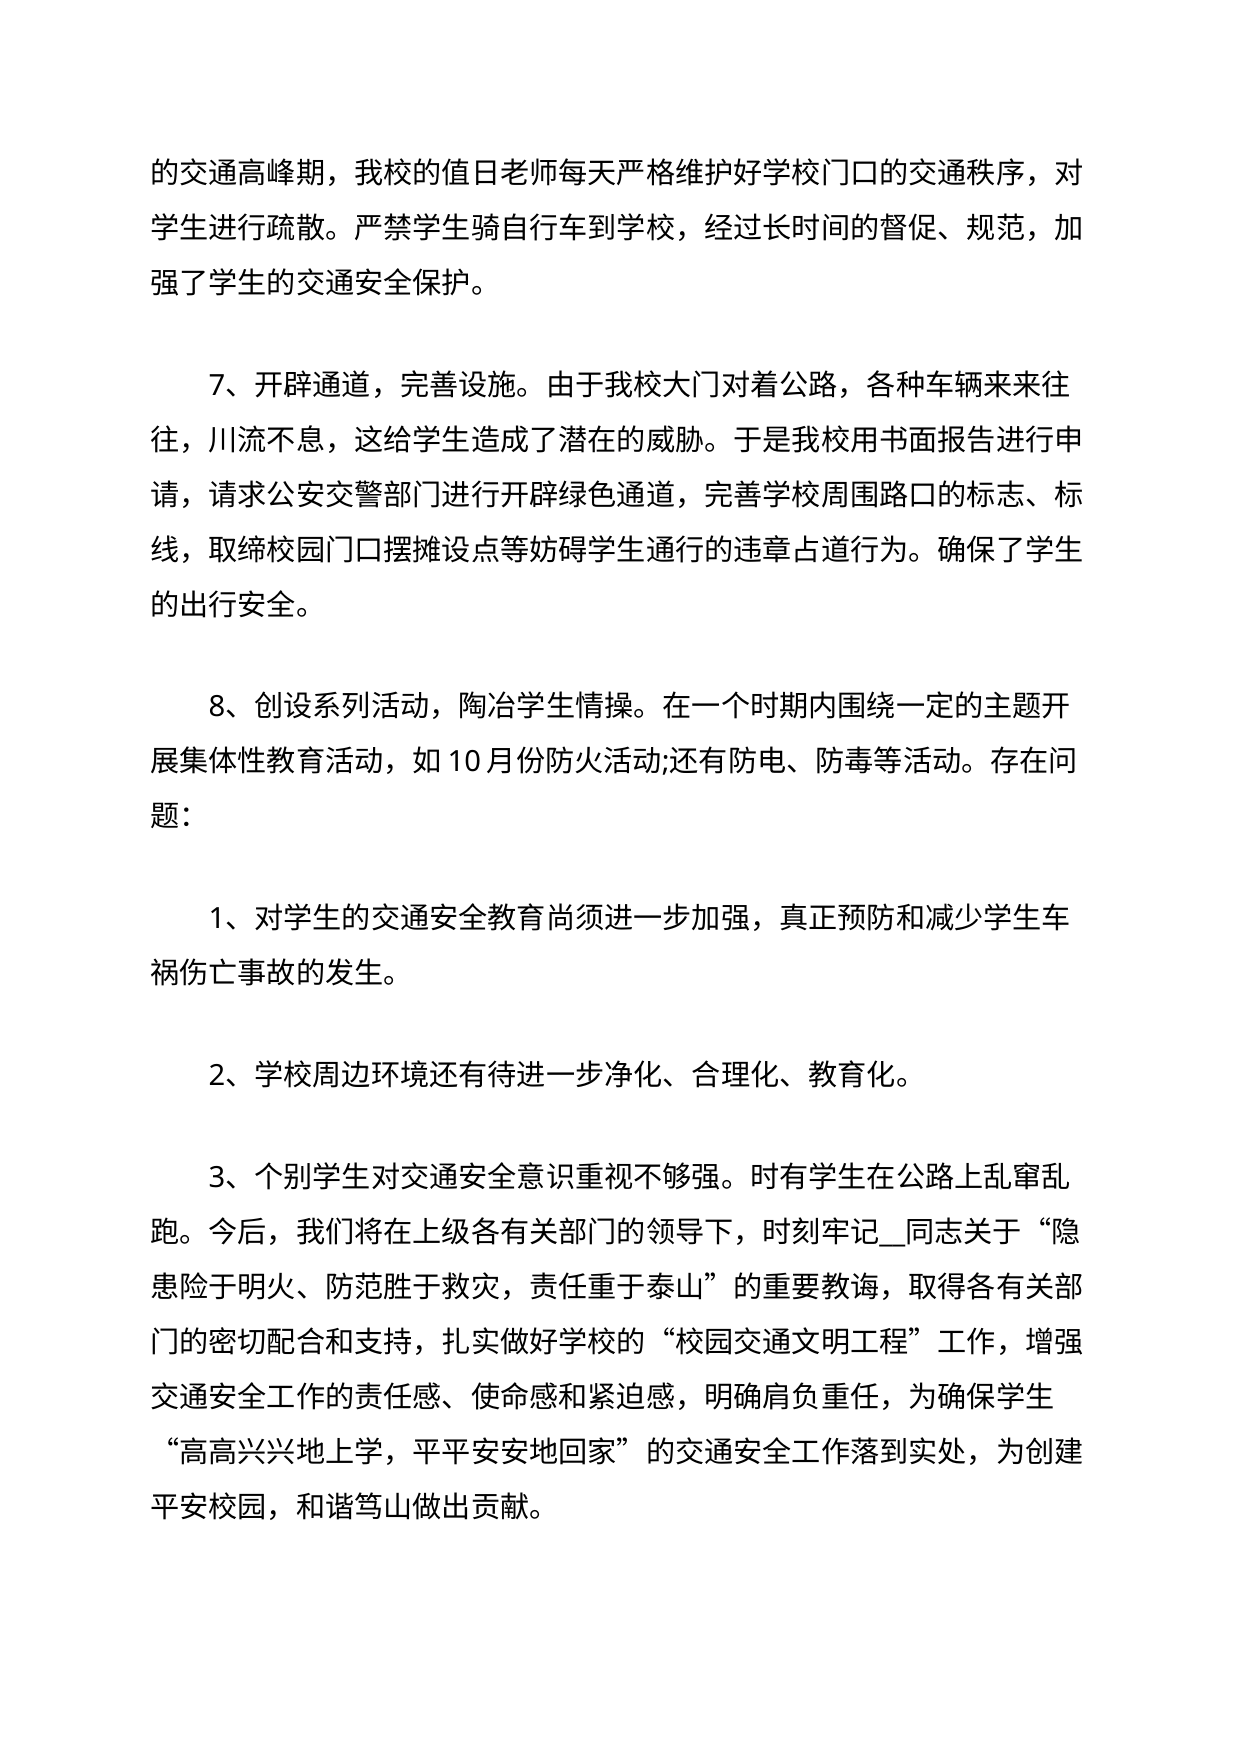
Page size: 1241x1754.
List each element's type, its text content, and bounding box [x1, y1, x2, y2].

text 1、对学生的交通安全教育尚须进一步加强，真正预防和减少学生车祸伤亡事故的发生。 [150, 895, 1090, 992]
text 8、创设系列活动，陶冶学生情操。在一个时期内围绕一定的主题开展集体性教育活动，如10月份防火活动;还有防电、防毒等活动。存在问题： [150, 683, 1090, 835]
text 2、学校周边环境还有待进一步净化、合理化、教育化。 [150, 1052, 1090, 1094]
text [150, 150, 1090, 302]
text 7、开辟通道，完善设施。由于我校大门对着公路，各种车辆来来往往，川流不息，这给学生造成了潜在的威胁。于是我校用书面报告进行申请，请求公安交警部门进行开辟绿色通道，完善学校周围路口的标志、标线，取缔校园门口摆摊设点等妨碍学生通行的违章占道行为。确保了学生的出行安全。 [150, 362, 1090, 623]
text 3、个别学生对交通安全意识重视不够强。时有学生在公路上乱窜乱跑。今后，我们将在上级各有关部门的领导下，时刻牢记__同志关于“隐患险于明火、防范胜于救灾，责任重于泰山”的重要教诲，取得各有关部门的密切配合和支持，扎实做好学校的“校园交通文明工程”工作，增强交通安全工作的责任感、使命感和紧迫感，明确肩负重任，为确保学生“高高兴兴地上学，平平安安地回家”的交通安全工作落到实处，为创建平安校园，和谐笃山做出贡献。 [150, 1153, 1090, 1525]
